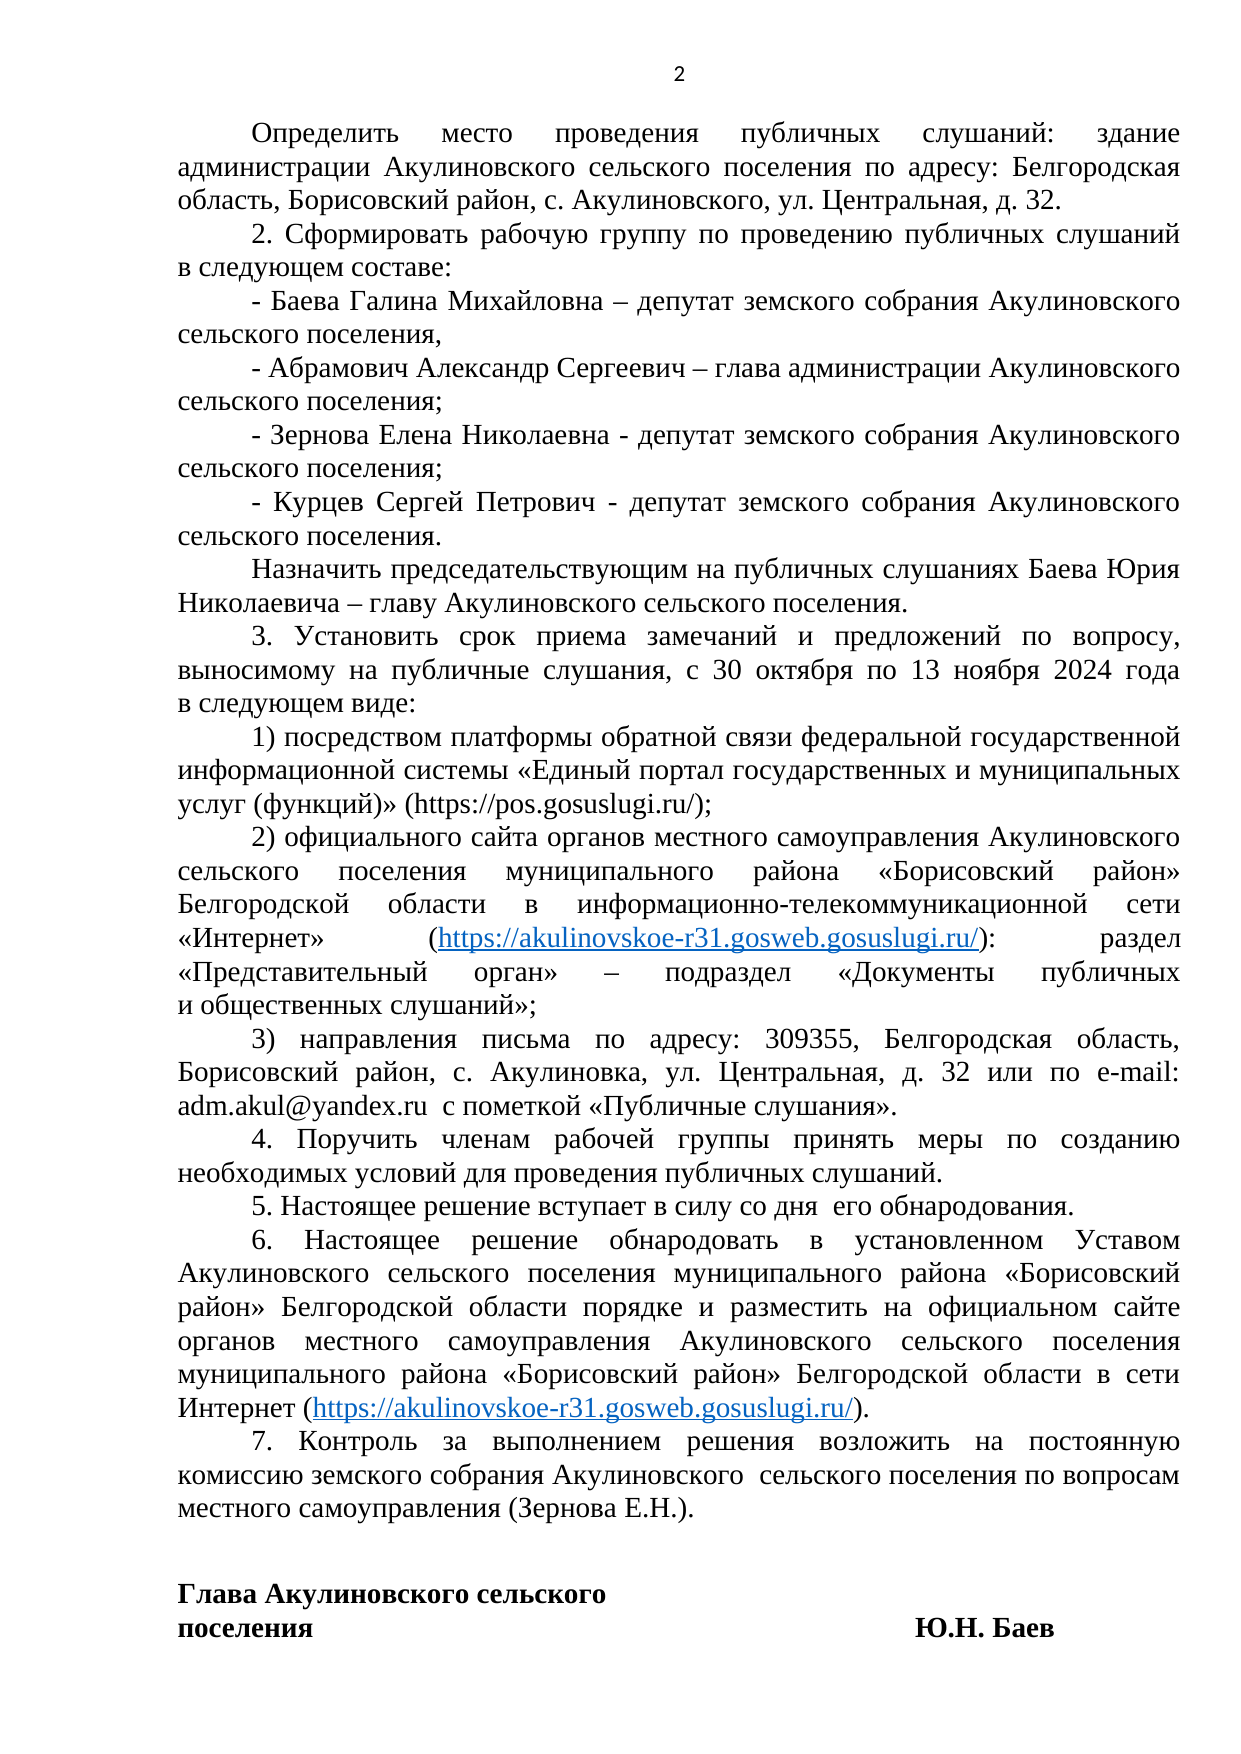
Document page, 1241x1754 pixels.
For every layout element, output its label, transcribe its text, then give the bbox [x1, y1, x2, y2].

text 2) официального сайта органов местного самоуправления Акулиновского сельского поселения муниципального района «Борисовский район» Белгородской области в информационно-телекоммуникационной сети «Интернет» (https://akulinovskoe-r31.gosweb.gosuslugi.ru/): раздел «Представительный орган» – подраздел «Документы публичных и общественных слушаний»; [177, 819, 1181, 1021]
text 4. Поручить членам рабочей группы принять меры по созданию необходимых условий для проведения публичных слушаний. [177, 1121, 1181, 1188]
text 1) посредством платформы обратной связи федеральной государственной информационной системы «Единый портал государственных и муниципальных услуг (функций)» (https://pos.gosuslugi.ru/); [177, 719, 1181, 819]
text Глава Акулиновского сельского [177, 1577, 1181, 1610]
text - Баева Галина Михайловна – депутат земского собрания Акулиновского сельского поселения, [177, 283, 1181, 350]
text 2. Сформировать рабочую группу по проведению публичных слушаний в следующем составе: [177, 216, 1181, 283]
text поселения Ю.Н. Баев [177, 1610, 1181, 1644]
text Назначить председательствующим на публичных слушаниях Баева Юрия Николаевича – главу Акулиновского сельского поселения. [177, 551, 1181, 618]
text Определить место проведения публичных слушаний: здание администрации Акулиновского сельского поселения по адресу: Белгородская область, Борисовский район, с. Акулиновского, ул. Центральная, д. 32. [177, 115, 1181, 216]
text 5. Настоящее решение вступает в силу со дня его обнародования. [177, 1188, 1181, 1222]
text 3. Установить срок приема замечаний и предложений по вопросу, выносимому на публичные слушания, с 30 октября по 13 ноября 2024 года в следующем виде: [177, 618, 1181, 719]
text - Зернова Елена Николаевна - депутат земского собрания Акулиновского сельского поселения; [177, 417, 1181, 484]
text 7. Контроль за выполнением решения возложить на постоянную комиссию земского собрания Акулиновского сельского поселения по вопросам местного самоуправления (Зернова Е.Н.). [177, 1423, 1181, 1524]
text - Абрамович Александр Сергеевич – глава администрации Акулиновского сельского поселения; [177, 350, 1181, 417]
text 6. Настоящее решение обнародовать в установленном Уставом Акулиновского сельского поселения муниципального района «Борисовский район» Белгородской области порядке и разместить на официальном сайте органов местного самоуправления Акулиновского сельского поселения муниципального района «Борисовский район» Белгородской области в сети Интернет (https://akulinovskoe-r31.gosweb.gosuslugi.ru/). [177, 1222, 1181, 1423]
text - Курцев Сергей Петрович - депутат земского собрания Акулиновского сельского поселения. [177, 484, 1181, 551]
text 3) направления письма по адресу: 309355, Белгородская область, Борисовский район, с. Акулиновка, ул. Центральная, д. 32 или по e-mail: adm.akul@yandex.ru с пометкой «Публичные слушания». [177, 1021, 1181, 1121]
